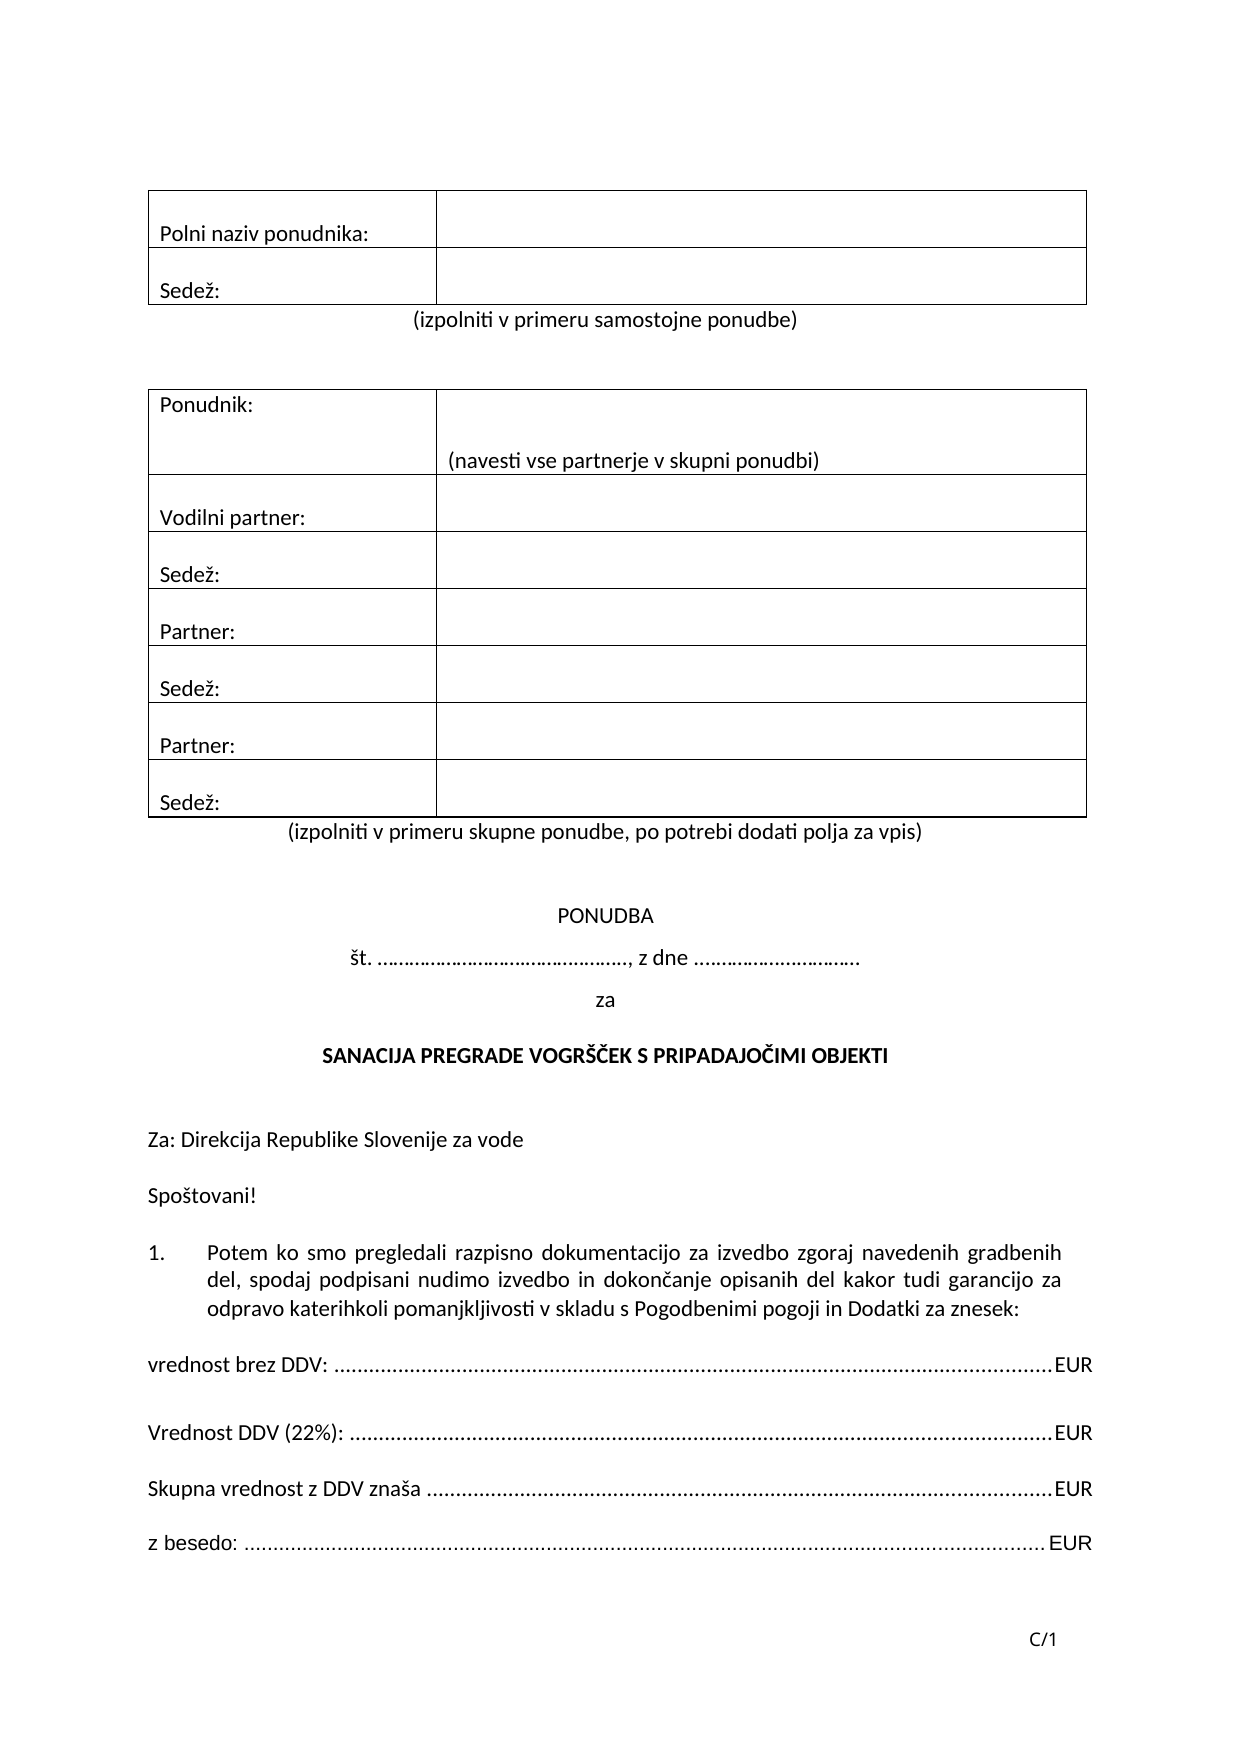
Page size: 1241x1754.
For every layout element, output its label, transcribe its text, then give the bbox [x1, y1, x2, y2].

table_cell [437, 248, 1086, 304]
text za [148, 985, 1063, 1013]
table_cell [437, 589, 1086, 645]
list Potem ko smo pregledali razpisno dokumentacijo za izvedbo zgoraj navedenih gradbenih del, spodaj podpisani nudimo izvedbo in dokončanje opisanih del kakor tudi garancijo za odpravo katerihkoli pomanjkljivosti v skladu s Pogodbenimi pogoji in Dodatki za znesek: [148, 1238, 1063, 1322]
table_header Polni naziv ponudnika: [149, 191, 436, 247]
text (izpolniti v primeru skupne ponudbe, po potrebi dodati polja za vpis) [148, 818, 1063, 846]
table_cell Sedež: [149, 248, 436, 304]
text št. ……………………….………..…….., z dne ....…………...………… [148, 943, 1063, 971]
table_header [437, 191, 1086, 247]
text z besedo: EUR [148, 1530, 1063, 1554]
text Spoštovani! [148, 1182, 1063, 1209]
table_cell [437, 646, 1086, 702]
text PONUDBA [148, 901, 1063, 929]
table_cell Partner: [149, 589, 436, 645]
table_cell Sedež: [149, 646, 436, 702]
text Vrednost DDV (22%): EUR [148, 1418, 1063, 1446]
table_cell Sedež: [149, 532, 436, 588]
text Skupna vrednost z DDV znaša EUR [148, 1474, 1063, 1502]
table_cell Partner: [149, 703, 436, 759]
text vrednost brez DDV: EUR [148, 1350, 1063, 1378]
table_cell Vodilni partner: [149, 475, 436, 531]
table_cell Sedež: [149, 760, 436, 816]
text Za: Direkcija Republike Slovenije za vode [148, 1126, 944, 1153]
text (izpolniti v primeru samostojne ponudbe) [148, 305, 1063, 333]
table_cell [437, 532, 1086, 588]
table_header Ponudnik: [149, 390, 436, 474]
text SANACIJA PREGRADE VOGRŠČEK S PRIPADAJOČIMI OBJEKTI [148, 1041, 1063, 1069]
table_header (navesti vse partnerje v skupni ponudbi) [437, 390, 1086, 474]
table_cell [437, 703, 1086, 759]
table_cell [437, 475, 1086, 531]
table_cell [437, 760, 1086, 816]
